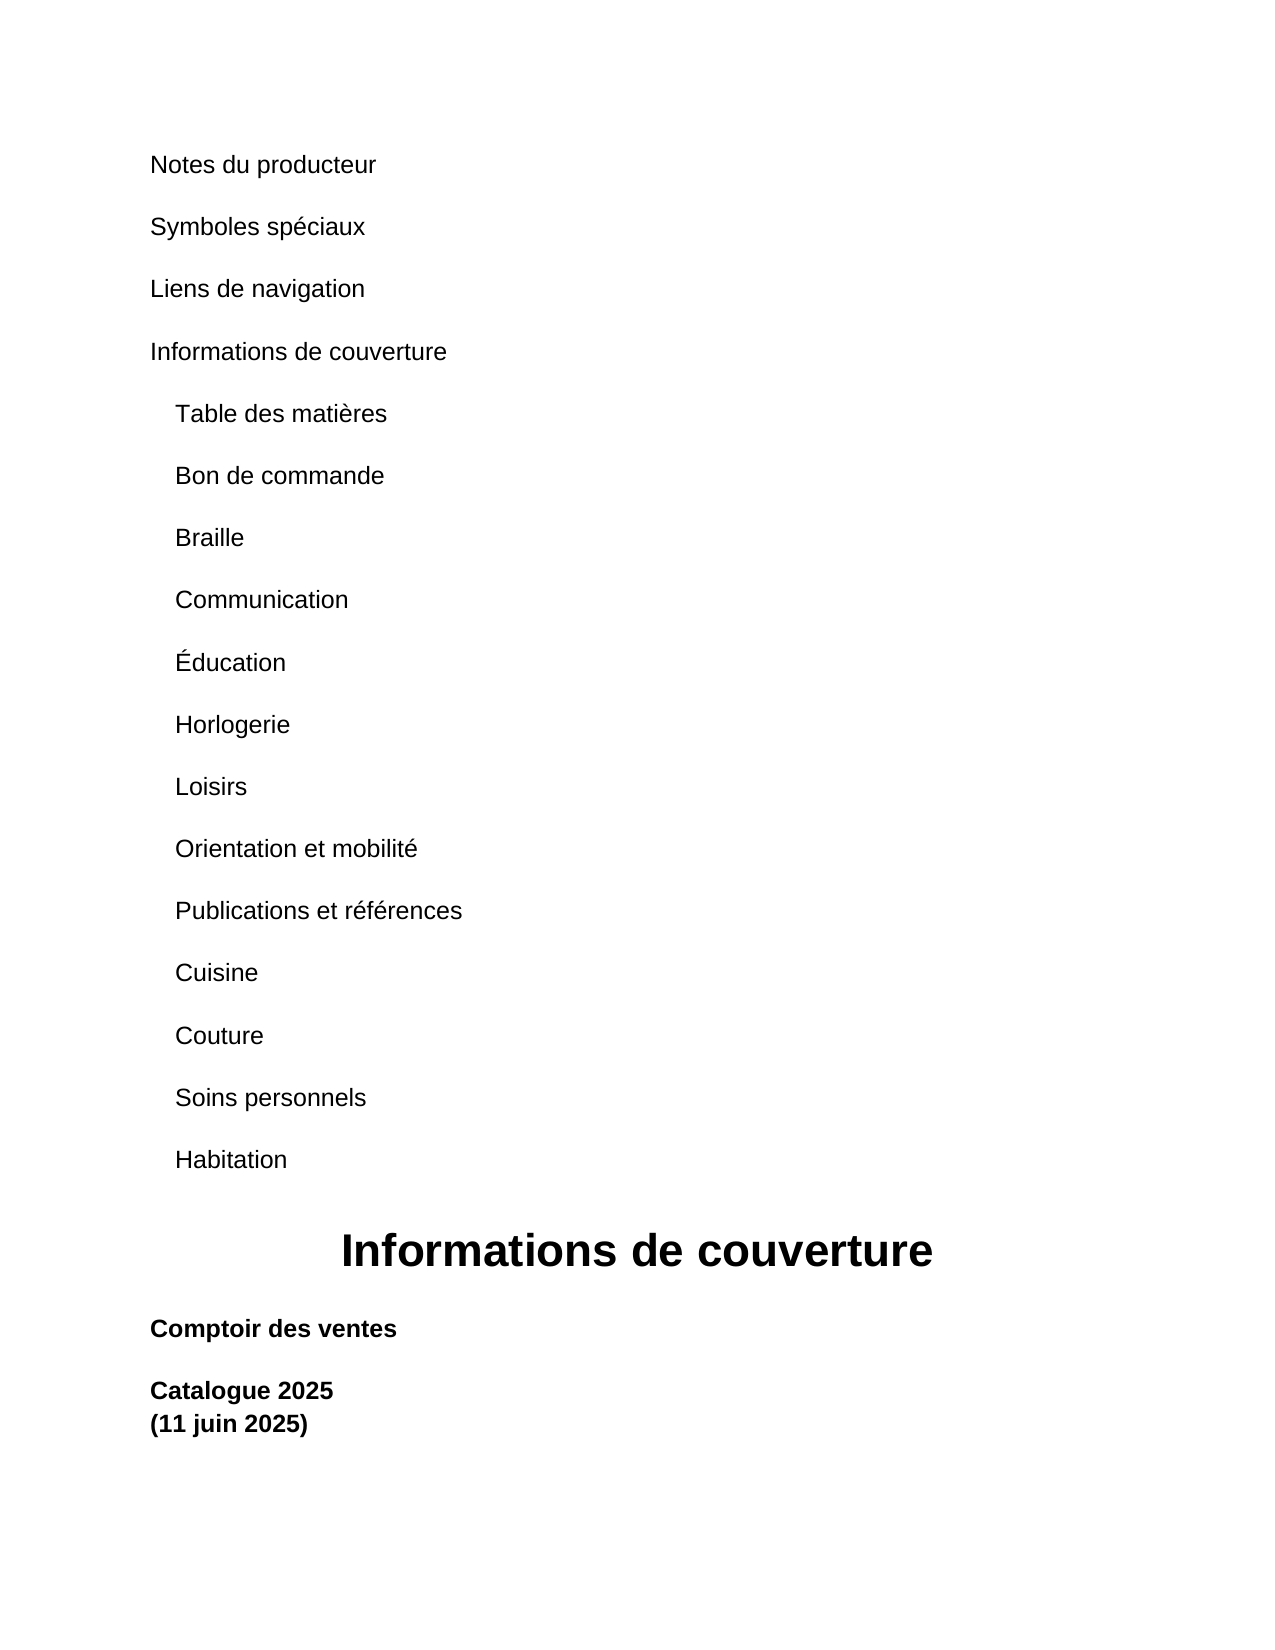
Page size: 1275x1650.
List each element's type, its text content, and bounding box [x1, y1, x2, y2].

text Liens de navigation [150, 274, 1125, 303]
text Couture [175, 1021, 1125, 1049]
text Braille [175, 523, 1125, 552]
text Orientation et mobilité [175, 834, 1125, 863]
text Soins personnels [175, 1083, 1125, 1112]
text Éducation [175, 647, 1125, 676]
text Loisirs [175, 772, 1125, 801]
text Notes du producteur [150, 150, 1125, 179]
text Horlogerie [175, 710, 1125, 738]
text Informations de couverture [150, 337, 1125, 365]
text Habitation [175, 1145, 1125, 1174]
text Cuisine [175, 958, 1125, 987]
text Table des matières [175, 399, 1125, 427]
text Symboles spéciaux [150, 212, 1125, 241]
text Bon de commande [175, 461, 1125, 490]
text Comptoir des ventes [150, 1313, 1125, 1342]
text Communication [175, 585, 1125, 614]
text Publications et références [175, 896, 1125, 925]
subtitle Informations de couverture [150, 1224, 1125, 1277]
text Catalogue 2025 (11 juin 2025) [150, 1376, 1125, 1437]
